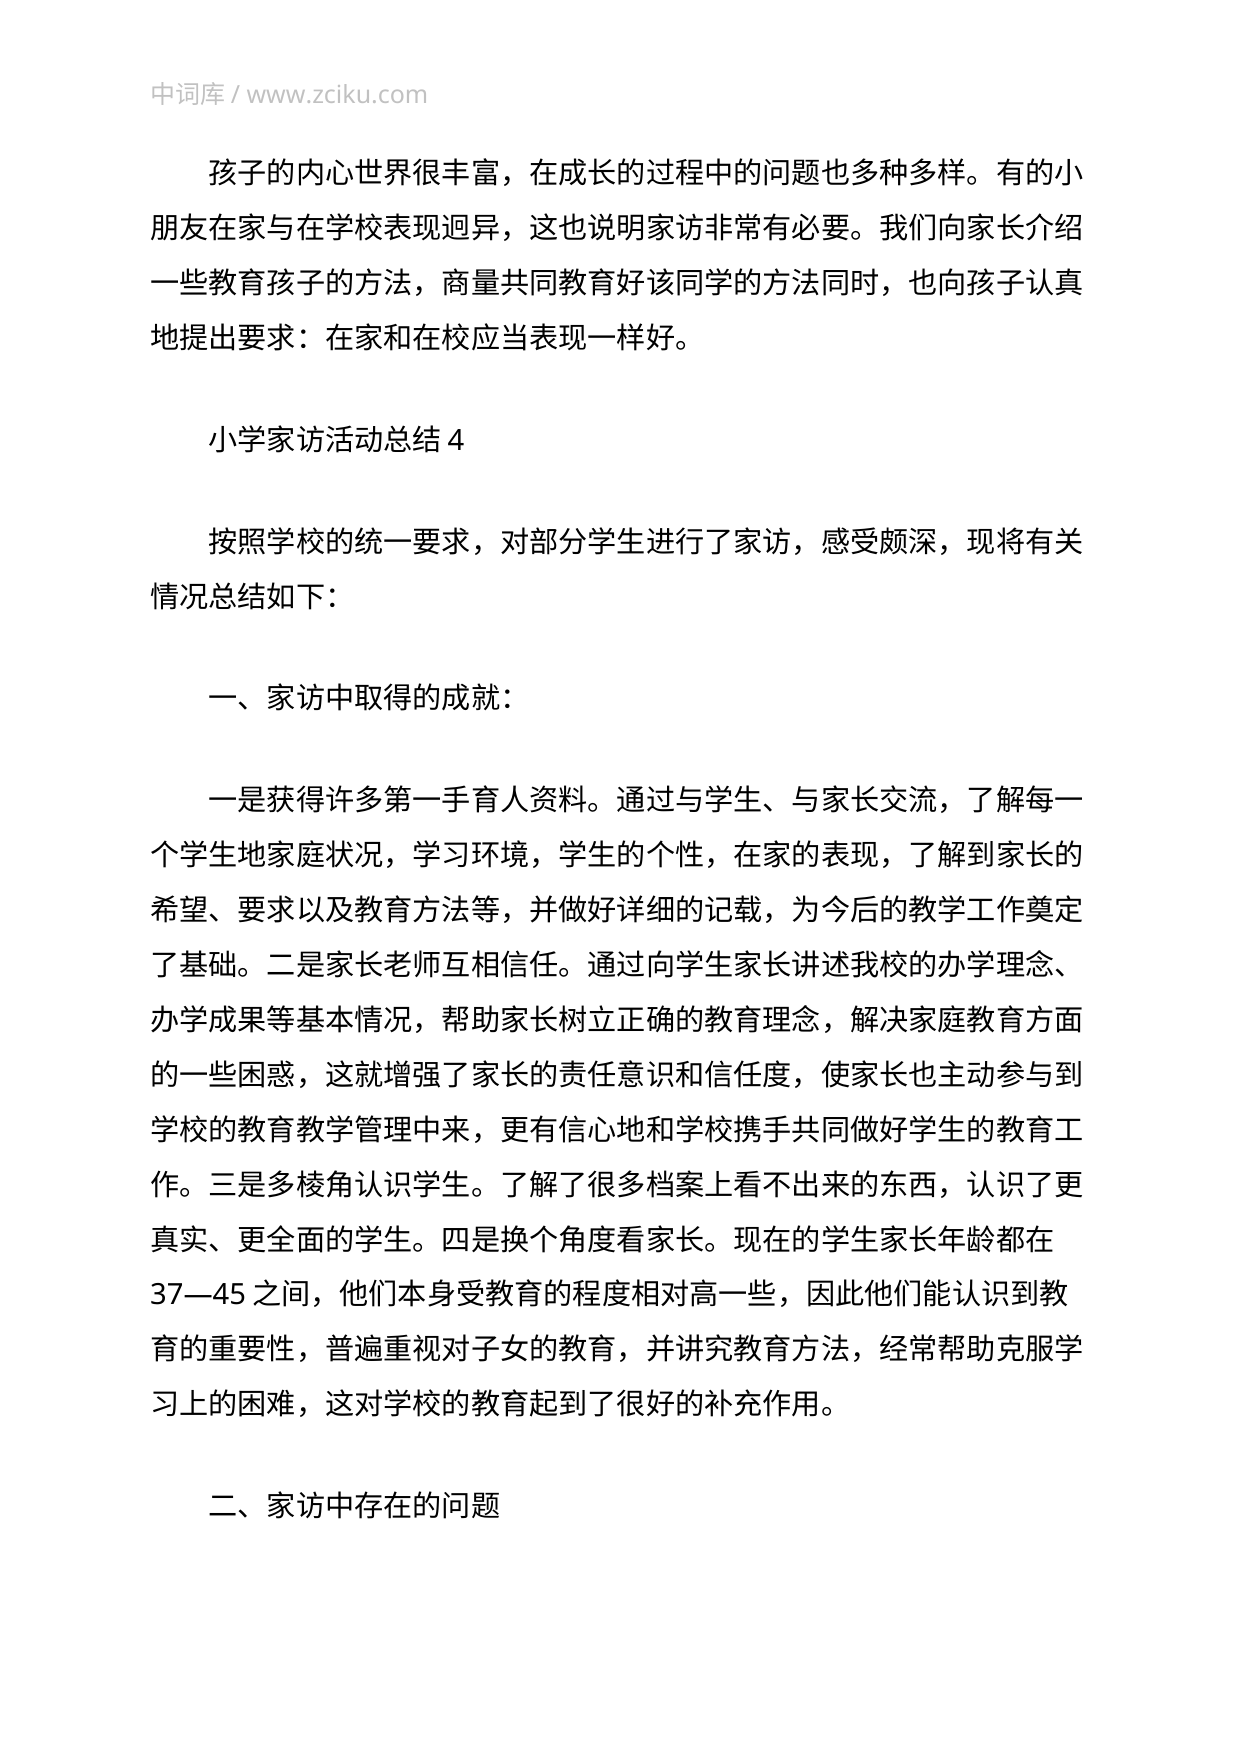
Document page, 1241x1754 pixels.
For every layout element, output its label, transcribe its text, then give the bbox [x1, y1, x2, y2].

text 一、家访中取得的成就： [150, 675, 1090, 717]
text 小学家访活动总结4 [150, 416, 1090, 459]
text 孩子的内心世界很丰富，在成长的过程中的问题也多种多样。有的小朋友在家与在学校表现迥异，这也说明家访非常有必要。我们向家长介绍一些教育孩子的方法，商量共同教育好该同学的方法同时，也向孩子认真地提出要求：在家和在校应当表现一样好。 [150, 150, 1090, 357]
text 按照学校的统一要求，对部分学生进行了家访，感受颇深，现将有关情况总结如下： [150, 518, 1090, 616]
text 二、家访中存在的问题 [150, 1483, 1090, 1525]
text 一是获得许多第一手育人资料。通过与学生、与家长交流，了解每一个学生地家庭状况，学习环境，学生的个性，在家的表现，了解到家长的希望、要求以及教育方法等，并做好详细的记载，为今后的教学工作奠定了基础。二是家长老师互相信任。通过向学生家长讲述我校的办学理念、办学成果等基本情况，帮助家长树立正确的教育理念，解决家庭教育方面的一些困惑，这就增强了家长的责任意识和信任度，使家长也主动参与到学校的教育教学管理中来，更有信心地和学校携手共同做好学生的教育工作。三是多棱角认识学生。了解了很多档案上看不出来的东西，认识了更真实、更全面的学生。四是换个角度看家长。现在的学生家长年龄都在37—45之间，他们本身受教育的程度相对高一些，因此他们能认识到教育的重要性，普遍重视对子女的教育，并讲究教育方法，经常帮助克服学习上的困难，这对学校的教育起到了很好的补充作用。 [150, 777, 1090, 1423]
